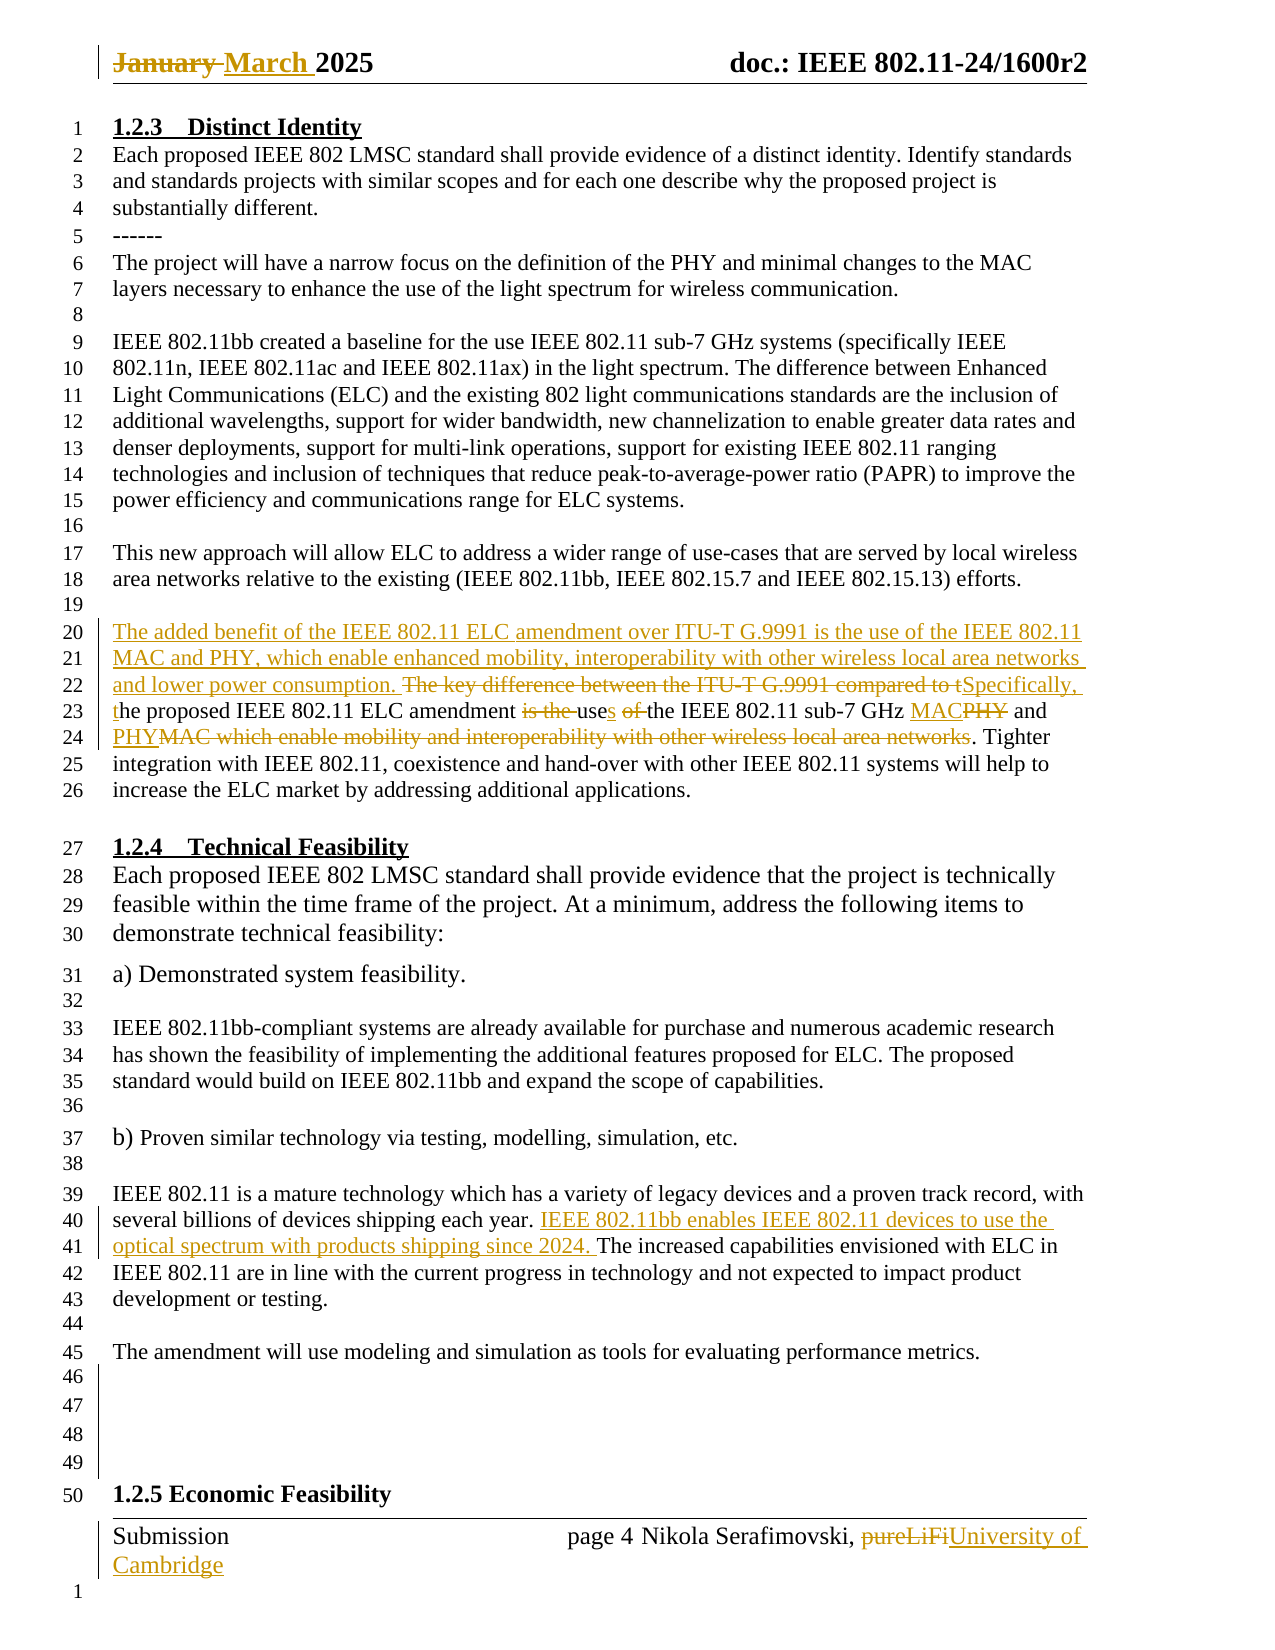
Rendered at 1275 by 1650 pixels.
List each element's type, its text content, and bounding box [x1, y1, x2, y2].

text a) Demonstrated system feasibility. [112, 959, 1087, 988]
text IEEE 802.11 is a mature technology which has a variety of legacy devices and a proven track record, with several billions of devices shipping each year. The increased capabilities envisioned with ELC in IEEE 802.11 are in line with the current progress in technology and not expected to impact product development or testing. [112, 1179, 1087, 1311]
text The project will have a narrow focus on the definition of the PHY and minimal changes to the MAC layers necessary to enhance the use of the light spectrum for wireless communication. [112, 249, 1087, 302]
subtitle 1.2.4 Technical Feasibility [112, 832, 1087, 860]
text Each proposed IEEE 802 LMSC standard shall provide evidence that the project is technically feasible within the time frame of the project. At a minimum, address the following items to demonstrate technical feasibility: [112, 860, 1087, 947]
text b) Proven similar technology via testing, modelling, simulation, etc. [112, 1122, 1087, 1151]
text This new approach will allow ELC to address a wider range of use-cases that are served by local wireless area networks relative to the existing (IEEE 802.11bb, IEEE 802.15.7 and IEEE 802.15.13) efforts. [112, 539, 1087, 592]
text IEEE 802.11bb created a baseline for the use IEEE 802.11 sub-7 GHz systems (specifically IEEE 802.11n, IEEE 802.11ac and IEEE 802.11ax) in the light spectrum. The difference between Enhanced Light Communications (ELC) and the existing 802 light communications standards are the inclusion of additional wavelengths, support for wider bandwidth, new channelization to enable greater data rates and denser deployments, support for multi-link operations, support for existing IEEE 802.11 ranging technologies and inclusion of techniques that reduce peak-to-average-power ratio (PAPR) to improve the power efficiency and communications range for ELC systems. [112, 328, 1087, 513]
text The amendment will use modeling and simulation as tools for evaluating performance metrics. [112, 1338, 1087, 1364]
text ------ [112, 220, 1087, 249]
text he proposed IEEE 802.11 ELC amendment use the IEEE 802.11 sub-7 GHz and . Tighter integration with IEEE 802.11, coexistence and hand-over with other IEEE 802.11 systems will help to increase the ELC market by addressing additional applications. [112, 618, 1087, 802]
text Each proposed IEEE 802 LMSC standard shall provide evidence of a distinct identity. Identify standards and standards projects with similar scopes and for each one describe why the proposed project is substantially different. [112, 141, 1087, 220]
text IEEE 802.11bb-compliant systems are already available for purchase and numerous academic research has shown the feasibility of implementing the additional features proposed for ELC. The proposed standard would build on IEEE 802.11bb and expand the scope of capabilities. [112, 1014, 1087, 1093]
text 1.2.5 Economic Feasibility [112, 1479, 1087, 1508]
subtitle 1.2.3 Distinct Identity [112, 112, 1087, 141]
